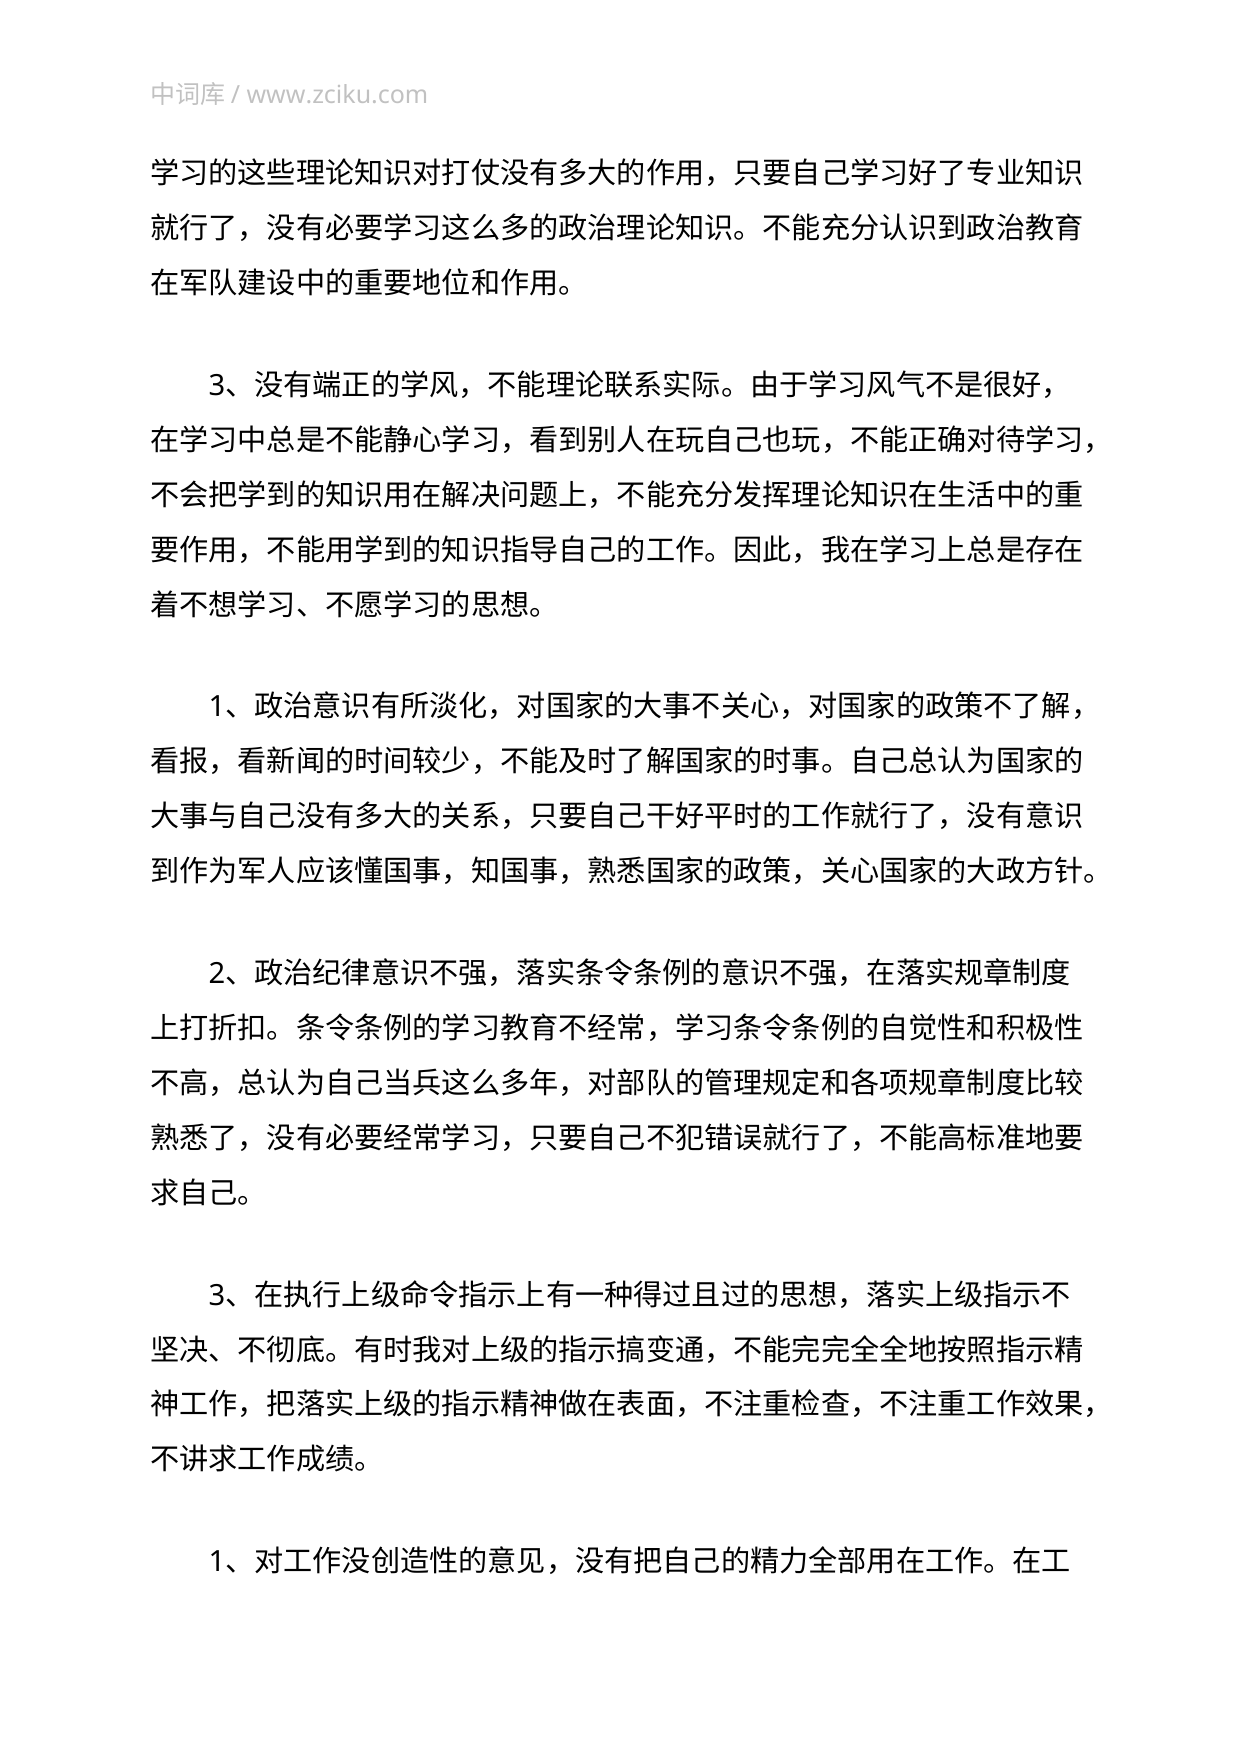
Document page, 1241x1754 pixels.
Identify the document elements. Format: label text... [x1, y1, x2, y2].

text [150, 150, 1090, 302]
text 3、没有端正的学风，不能理论联系实际。由于学习风气不是很好，在学习中总是不能静心学习，看到别人在玩自己也玩，不能正确对待学习，不会把学到的知识用在解决问题上，不能充分发挥理论知识在生活中的重要作用，不能用学到的知识指导自己的工作。因此，我在学习上总是存在着不想学习、不愿学习的思想。 [150, 362, 1090, 623]
text 1、政治意识有所淡化，对国家的大事不关心，对国家的政策不了解，看报，看新闻的时间较少，不能及时了解国家的时事。自己总认为国家的大事与自己没有多大的关系，只要自己干好平时的工作就行了，没有意识到作为军人应该懂国事，知国事，熟悉国家的政策，关心国家的大政方针。 [150, 683, 1090, 890]
text 2、政治纪律意识不强，落实条令条例的意识不强，在落实规章制度上打折扣。条令条例的学习教育不经常，学习条令条例的自觉性和积极性不高，总认为自己当兵这么多年，对部队的管理规定和各项规章制度比较熟悉了，没有必要经常学习，只要自己不犯错误就行了，不能高标准地要求自己。 [150, 949, 1090, 1212]
text 3、在执行上级命令指示上有一种得过且过的思想，落实上级指示不坚决、不彻底。有时我对上级的指示搞变通，不能完完全全地按照指示精神工作，把落实上级的指示精神做在表面，不注重检查，不注重工作效果，不讲求工作成绩。 [150, 1271, 1090, 1478]
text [150, 1538, 1090, 1580]
